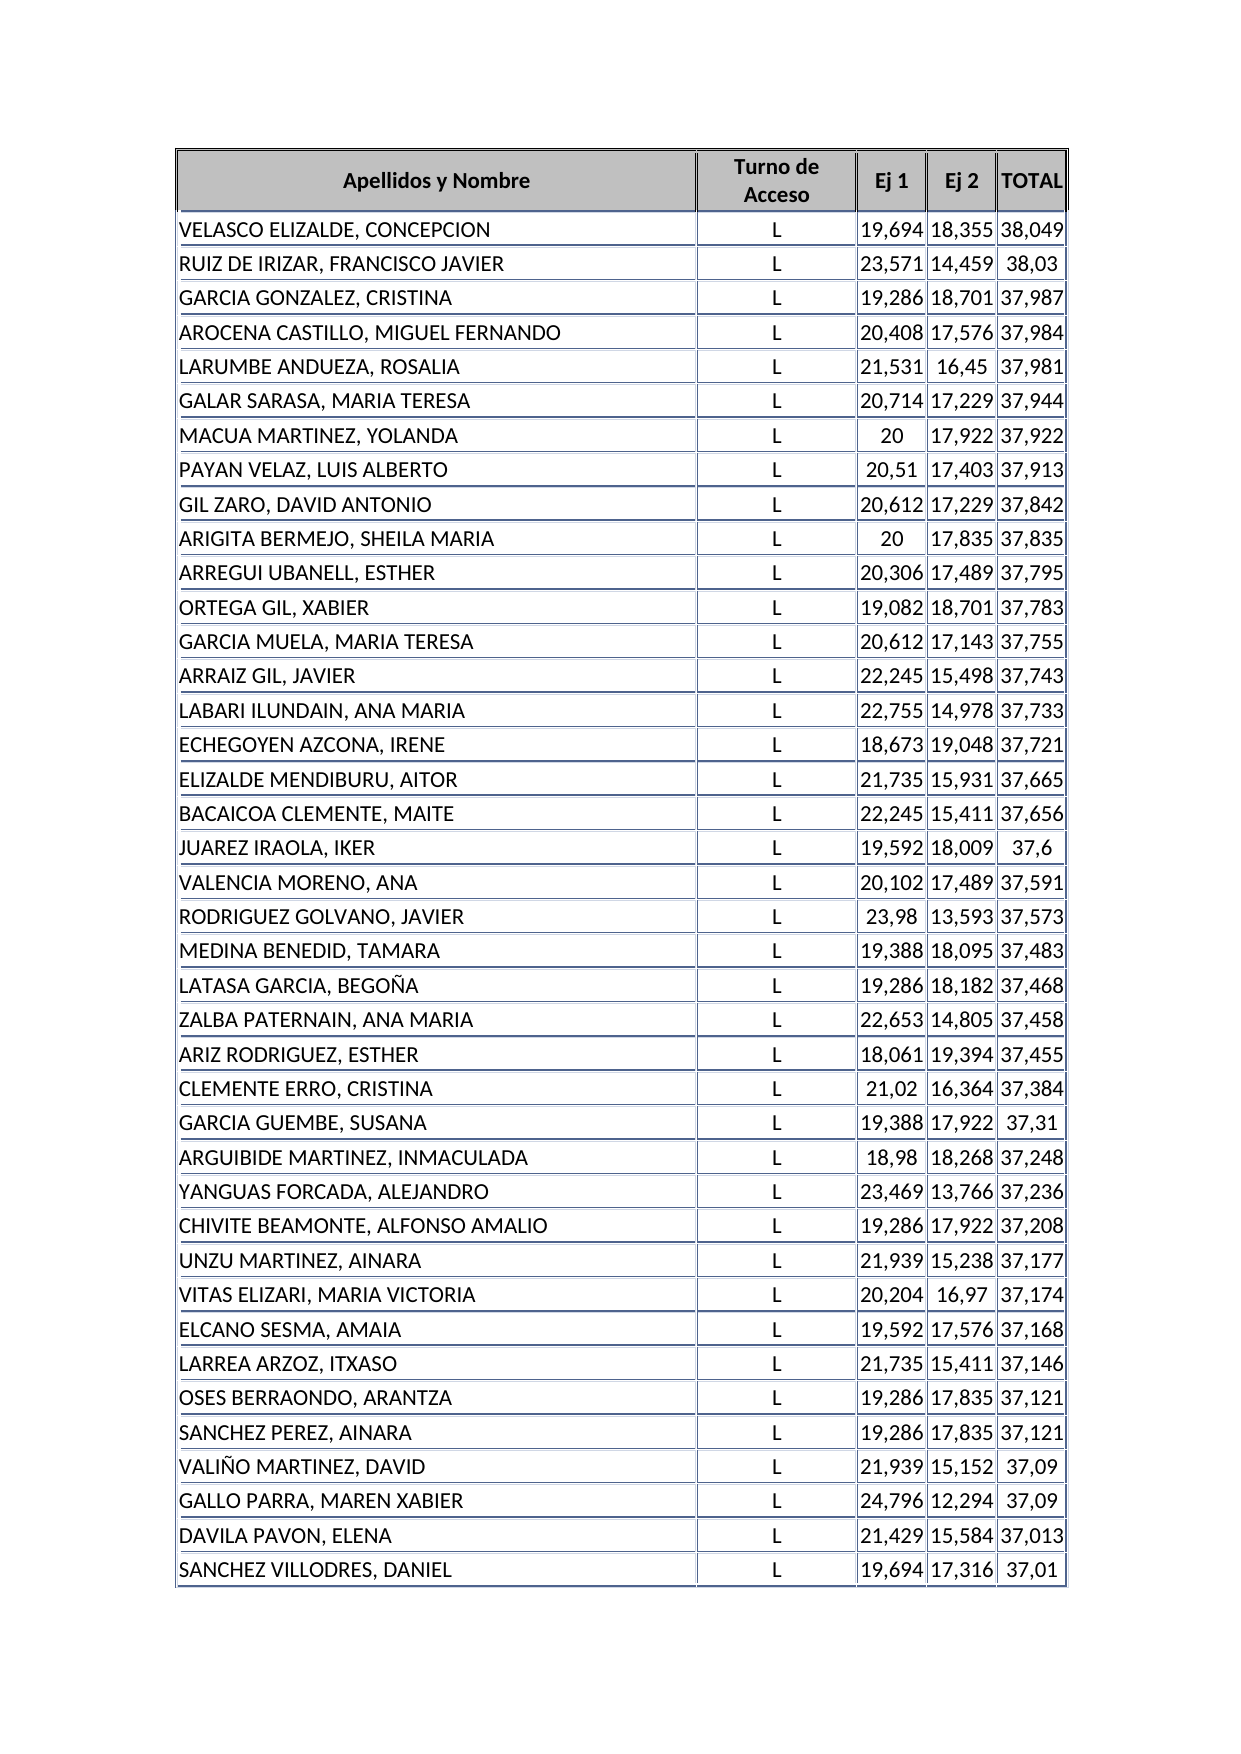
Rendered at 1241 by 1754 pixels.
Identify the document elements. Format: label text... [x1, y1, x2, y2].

table_cell 37,483 [997, 932, 1067, 966]
table_cell 20,306 [858, 557, 925, 588]
table_cell ECHEGOYEN AZCONA, IRENE [176, 726, 697, 760]
table_cell L [698, 626, 855, 657]
table_cell 18,095 [928, 935, 995, 966]
table_cell 20 [858, 523, 925, 554]
table_cell 37,944 [997, 382, 1067, 416]
table_cell 19,048 [928, 729, 995, 760]
table_cell 20,102 [858, 867, 925, 897]
table_cell 13,593 [928, 901, 995, 932]
table_header Apellidos y Nombre [178, 151, 697, 210]
table_cell 37,121 [998, 1413, 1066, 1447]
table_cell 37,835 [998, 519, 1066, 554]
table_cell MACUA MARTINEZ, YOLANDA [178, 416, 695, 451]
table_cell 19,592 [858, 832, 925, 863]
table_cell 37,09 [998, 1448, 1066, 1482]
table_cell 21,735 [858, 1348, 925, 1379]
table_cell 21,429 [858, 1520, 925, 1551]
table_header Ej 2 [927, 151, 997, 210]
table_cell LARREA ARZOZ, ITXASO [178, 1344, 695, 1379]
table_cell JUAREZ IRAOLA, IKER [176, 829, 697, 863]
table_cell 21,735 [858, 763, 925, 794]
table_cell LARUMBE ANDUEZA, ROSALIA [178, 348, 695, 382]
table_cell 20,612 [858, 626, 925, 657]
table_cell UNZU MARTINEZ, AINARA [178, 1241, 695, 1276]
table_cell L [698, 798, 855, 829]
table_cell L [698, 1348, 855, 1379]
table_cell SANCHEZ PEREZ, AINARA [178, 1413, 695, 1447]
table_cell 17,922 [928, 420, 995, 451]
table_cell BACAICOA CLEMENTE, MAITE [178, 794, 695, 829]
table_cell 21,939 [858, 1245, 925, 1276]
table_cell L [698, 420, 855, 451]
table_cell SANCHEZ VILLODRES, DANIEL [176, 1551, 697, 1585]
table_cell 14,978 [928, 695, 995, 726]
table_cell L [698, 1451, 855, 1482]
table_cell 20,408 [858, 317, 925, 347]
table_cell CLEMENTE ERRO, CRISTINA [178, 1069, 695, 1104]
table_cell L [698, 1520, 855, 1551]
table_cell 20,714 [858, 385, 925, 416]
table_cell 17,489 [928, 557, 995, 588]
table_cell 17,835 [928, 1417, 995, 1447]
table_cell L [697, 1554, 857, 1585]
table_cell 17,922 [928, 1107, 995, 1138]
table_cell 19,286 [858, 1210, 925, 1241]
table_cell DAVILA PAVON, ELENA [178, 1516, 695, 1551]
table_cell 17,229 [928, 488, 995, 519]
table_cell 21,531 [858, 351, 925, 382]
table_cell 15,411 [928, 1348, 995, 1379]
table_cell 37,987 [997, 279, 1067, 313]
table_cell 37,01 [997, 1551, 1067, 1585]
table_cell ZALBA PATERNAIN, ANA MARIA [176, 1001, 697, 1035]
table_cell 37,468 [998, 966, 1066, 1001]
table_cell 22,653 [858, 1004, 925, 1035]
table_cell L [698, 1107, 855, 1138]
table_cell RUIZ DE IRIZAR, FRANCISCO JAVIER [178, 244, 695, 279]
table_cell L [698, 592, 855, 622]
table_cell ARRAIZ GIL, JAVIER [176, 657, 697, 691]
table_cell L [698, 1176, 855, 1207]
table_cell 12,294 [928, 1485, 995, 1516]
table_cell 37,922 [998, 416, 1066, 451]
table_cell 18,355 [928, 213, 995, 244]
table_cell 19,286 [858, 282, 925, 313]
table_cell L [698, 488, 855, 519]
table_cell L [698, 832, 855, 863]
table_cell 19,388 [858, 935, 925, 966]
table_cell L [698, 557, 855, 588]
table_cell 37,795 [997, 554, 1067, 588]
table_cell GALAR SARASA, MARIA TERESA [176, 382, 697, 416]
table_cell L [698, 1417, 855, 1447]
table_cell ORTEGA GIL, XABIER [178, 588, 695, 622]
table_cell ELCANO SESMA, AMAIA [178, 1310, 695, 1344]
table_cell 18,268 [928, 1142, 995, 1172]
table_cell L [698, 1038, 855, 1069]
table_cell 37,783 [998, 588, 1066, 622]
table_cell ARGUIBIDE MARTINEZ, INMACULADA [178, 1138, 695, 1172]
table_cell 19,394 [928, 1038, 995, 1069]
table_cell LABARI ILUNDAIN, ANA MARIA [178, 691, 695, 726]
table_cell L [698, 1313, 855, 1344]
table_cell L [698, 523, 855, 554]
table_cell 17,576 [928, 1313, 995, 1344]
table_cell 19,082 [858, 592, 925, 622]
table_cell 17,922 [928, 1210, 995, 1241]
table_cell L [698, 970, 855, 1001]
table_cell 37,236 [998, 1173, 1066, 1207]
table_cell 37,168 [998, 1310, 1065, 1344]
table_cell 14,459 [928, 248, 995, 279]
table_cell 37,842 [998, 485, 1065, 519]
table_cell 19,694 [858, 213, 925, 244]
table_cell 20,612 [858, 488, 925, 519]
table_cell 18,701 [928, 592, 995, 622]
table_cell 18,98 [858, 1142, 925, 1172]
table_cell 14,805 [928, 1004, 995, 1035]
table_cell GARCIA MUELA, MARIA TERESA [178, 623, 695, 657]
table_cell 22,245 [858, 660, 925, 691]
table_header Ej 1 [857, 151, 927, 210]
table_cell 19,694 [857, 1554, 927, 1585]
table_cell 15,238 [928, 1245, 995, 1276]
table_cell 37,755 [998, 623, 1066, 657]
table_cell 37,721 [997, 726, 1067, 760]
table_cell 21,02 [858, 1073, 925, 1104]
table_cell 37,733 [998, 691, 1066, 726]
table_cell AROCENA CASTILLO, MIGUEL FERNANDO [178, 313, 695, 347]
table_cell 22,755 [858, 695, 925, 726]
table_cell 24,796 [858, 1485, 925, 1516]
table_cell 17,835 [928, 523, 995, 554]
table_cell 19,286 [858, 970, 925, 1001]
table_cell 19,286 [858, 1382, 925, 1413]
table_cell 22,245 [858, 798, 925, 829]
table_cell 19,388 [858, 1107, 925, 1138]
table_cell 37,458 [997, 1001, 1067, 1035]
table_cell LATASA GARCIA, BEGOÑA [178, 966, 695, 1001]
table_cell 20,51 [858, 454, 925, 485]
table_cell ARREGUI UBANELL, ESTHER [176, 554, 697, 588]
table_cell L [698, 1245, 855, 1276]
table_cell 37,455 [998, 1035, 1065, 1069]
table_cell 15,498 [928, 660, 995, 691]
table_cell L [698, 695, 855, 726]
table_cell ARIGITA BERMEJO, SHEILA MARIA [178, 519, 695, 554]
table_cell L [698, 935, 855, 966]
table_cell L [698, 1142, 855, 1172]
table_cell L [698, 213, 855, 244]
table_cell PAYAN VELAZ, LUIS ALBERTO [176, 451, 697, 485]
table_cell 37,248 [998, 1138, 1066, 1172]
table_cell VALENCIA MORENO, ANA [178, 863, 695, 897]
table_cell 16,97 [928, 1279, 995, 1310]
table_cell 23,571 [858, 248, 925, 279]
table_header Turno de Acceso [697, 151, 857, 210]
table_cell L [698, 1382, 855, 1413]
table_cell L [698, 901, 855, 932]
table_cell CHIVITE BEAMONTE, ALFONSO AMALIO [176, 1207, 697, 1241]
table_cell L [698, 317, 855, 347]
table_cell L [698, 385, 855, 416]
table_cell 37,177 [998, 1241, 1066, 1276]
table_cell 37,984 [998, 313, 1066, 347]
table_cell L [698, 351, 855, 382]
table_cell GARCIA GUEMBE, SUSANA [176, 1104, 697, 1138]
table_cell YANGUAS FORCADA, ALEJANDRO [178, 1173, 695, 1207]
table_cell 15,931 [928, 763, 995, 794]
table_cell 17,489 [928, 867, 995, 897]
table_cell 37,31 [997, 1104, 1067, 1138]
table_cell 15,411 [928, 798, 995, 829]
table_cell 38,03 [998, 244, 1066, 279]
table_cell 17,576 [928, 317, 995, 347]
table_cell L [698, 763, 855, 794]
table_cell L [698, 1210, 855, 1241]
table_cell VELASCO ELIZALDE, CONCEPCION [178, 210, 695, 244]
table_cell 23,469 [858, 1176, 925, 1207]
table_cell 23,98 [858, 901, 925, 932]
table_cell GARCIA GONZALEZ, CRISTINA [176, 279, 697, 313]
table_cell L [698, 248, 855, 279]
table_cell 18,009 [928, 832, 995, 863]
table_cell GALLO PARRA, MAREN XABIER [176, 1482, 697, 1516]
table_cell 37,591 [998, 863, 1066, 897]
table_cell 37,384 [998, 1069, 1066, 1104]
table_cell 37,665 [998, 760, 1065, 794]
table_cell L [698, 1279, 855, 1310]
table_cell 15,152 [928, 1451, 995, 1482]
table_cell 17,403 [928, 454, 995, 485]
table_cell L [698, 1004, 855, 1035]
table_cell 20,204 [858, 1279, 925, 1310]
table_cell 13,766 [928, 1176, 995, 1207]
table_cell 18,061 [858, 1038, 925, 1069]
table_cell 37,573 [998, 898, 1066, 932]
table_cell ARIZ RODRIGUEZ, ESTHER [178, 1035, 695, 1069]
table_cell 15,584 [928, 1520, 995, 1551]
table_cell L [698, 660, 855, 691]
table_cell 17,143 [928, 626, 995, 657]
table_cell 37,09 [997, 1482, 1067, 1516]
table_cell 37,913 [997, 451, 1067, 485]
table_cell VITAS ELIZARI, MARIA VICTORIA [176, 1276, 697, 1310]
table_cell 37,208 [997, 1207, 1067, 1241]
table_cell 37,6 [997, 829, 1067, 863]
table_header TOTAL [997, 151, 1065, 210]
table_cell 37,743 [997, 657, 1067, 691]
table_cell 37,174 [997, 1276, 1067, 1310]
table_cell 17,229 [928, 385, 995, 416]
table_cell OSES BERRAONDO, ARANTZA [176, 1379, 697, 1413]
table_cell L [698, 867, 855, 897]
table_cell VALIÑO MARTINEZ, DAVID [178, 1448, 695, 1482]
table_cell 19,592 [858, 1313, 925, 1344]
table_cell 17,835 [928, 1382, 995, 1413]
table_cell MEDINA BENEDID, TAMARA [176, 932, 697, 966]
table_cell 18,701 [928, 282, 995, 313]
table_cell 16,364 [928, 1073, 995, 1104]
table_cell 16,45 [928, 351, 995, 382]
table_cell 37,656 [998, 794, 1066, 829]
table_cell 37,146 [998, 1344, 1066, 1379]
table_cell 18,182 [928, 970, 995, 1001]
table_cell 17,316 [927, 1554, 997, 1585]
table_cell RODRIGUEZ GOLVANO, JAVIER [178, 898, 695, 932]
table_cell L [698, 282, 855, 313]
table_cell L [698, 1073, 855, 1104]
table_cell 21,939 [858, 1451, 925, 1482]
table_cell L [698, 1485, 855, 1516]
table_cell 37,013 [998, 1516, 1066, 1551]
table_cell 20 [858, 420, 925, 451]
table_cell ELIZALDE MENDIBURU, AITOR [178, 760, 695, 794]
table_cell L [698, 729, 855, 760]
table_cell 37,121 [997, 1379, 1067, 1413]
table_cell 37,981 [998, 348, 1066, 382]
table_cell 18,673 [858, 729, 925, 760]
table_cell L [698, 454, 855, 485]
table_cell GIL ZARO, DAVID ANTONIO [178, 485, 695, 519]
table_cell 19,286 [858, 1417, 925, 1447]
table_cell 38,049 [998, 210, 1065, 244]
